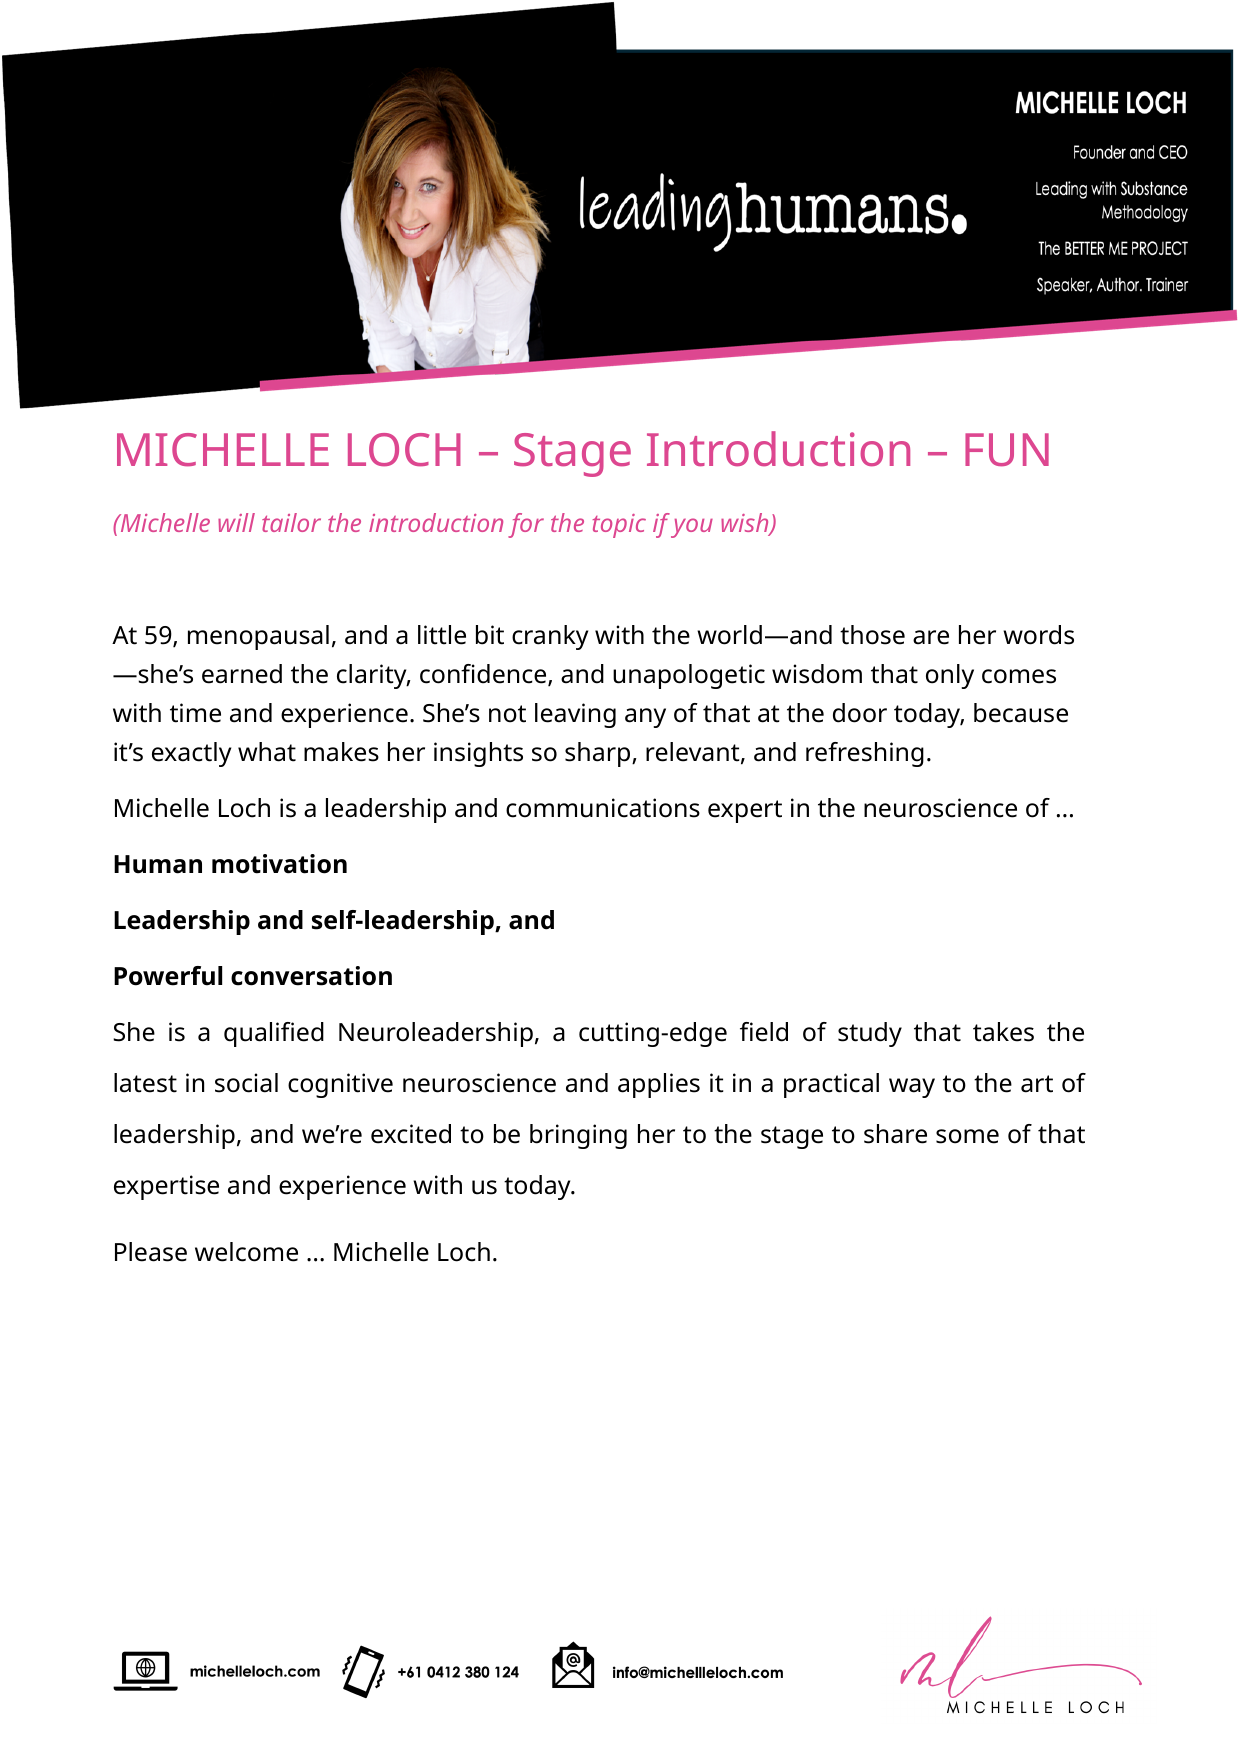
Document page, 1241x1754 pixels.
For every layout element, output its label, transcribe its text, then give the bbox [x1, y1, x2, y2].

text Please welcome … Michelle Loch. [112, 1235, 1087, 1269]
picture [880, 1608, 1157, 1724]
text Powerful conversation [112, 958, 1087, 992]
text (Michelle will tailor the introduction for the topic if you wish) [112, 506, 1087, 540]
text She is a qualified Neuroleadership, a cutting-edge field of study that takes the latest in social cognitive neuroscience and applies it in a practical way to the art of leadership, and we’re excited to be bringing her to the stage to share some of that expertise and experience with us today. [112, 1014, 1087, 1201]
text At 59, menopausal, and a little bit cranky with the world—and those are her words—she’s earned the clarity, confidence, and unapologetic wisdom that only comes with time and experience. She’s not leaving any of that at the door today, because it’s exactly what makes her insights so sharp, relevant, and refreshing. [112, 618, 1087, 769]
text Human motivation [112, 847, 1087, 881]
text Michelle Loch is a leadership and communications expert in the neuroscience of … [112, 791, 1087, 825]
text MICHELLE LOCH – Stage Introduction – FUN [112, 84, 1087, 480]
text Leadership and self-leadership, and [112, 903, 1087, 937]
picture [112, 1637, 793, 1705]
picture [0, 0, 1241, 409]
